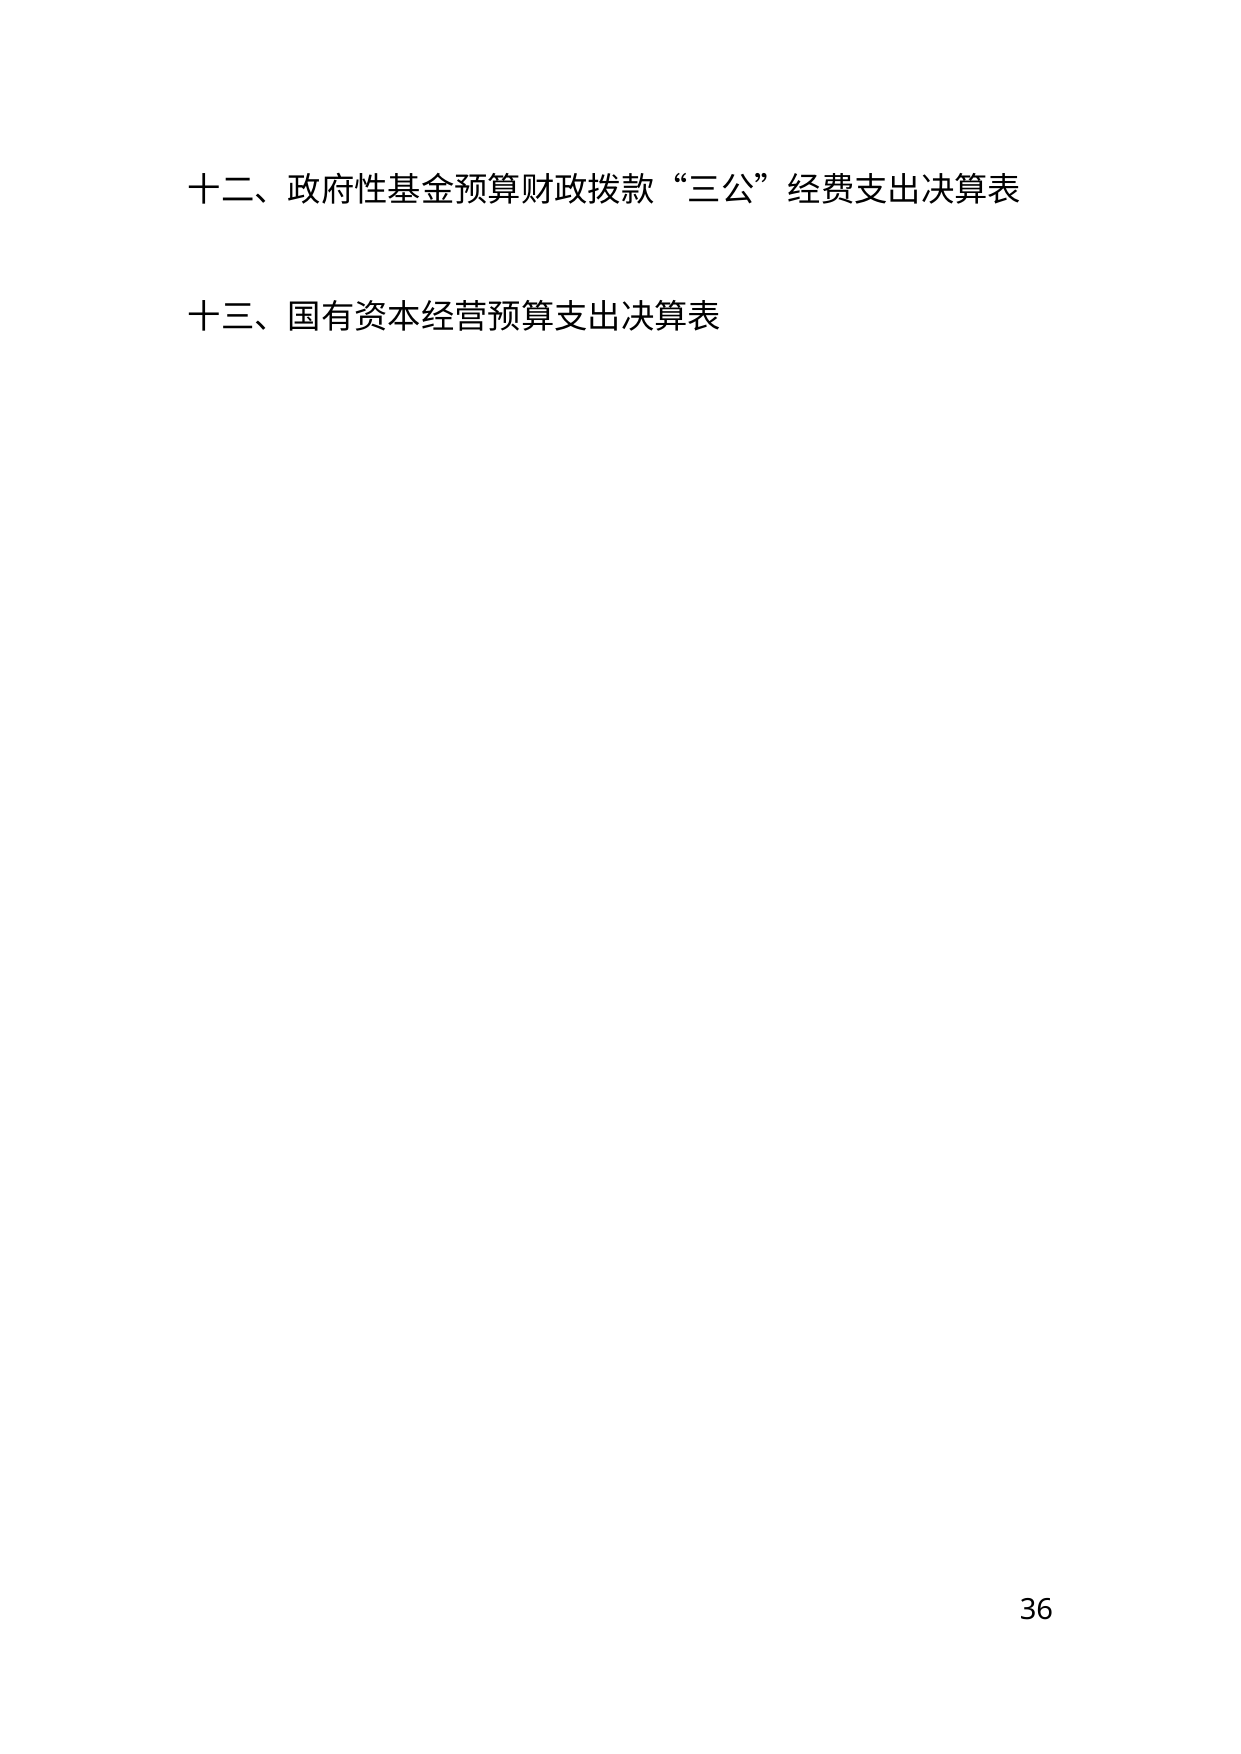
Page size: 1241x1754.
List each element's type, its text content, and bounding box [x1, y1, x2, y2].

subtitle 十二、政府性基金预算财政拨款“三公”经费支出决算表 [187, 154, 1053, 219]
subtitle 十三、国有资本经营预算支出决算表 [187, 281, 1053, 346]
